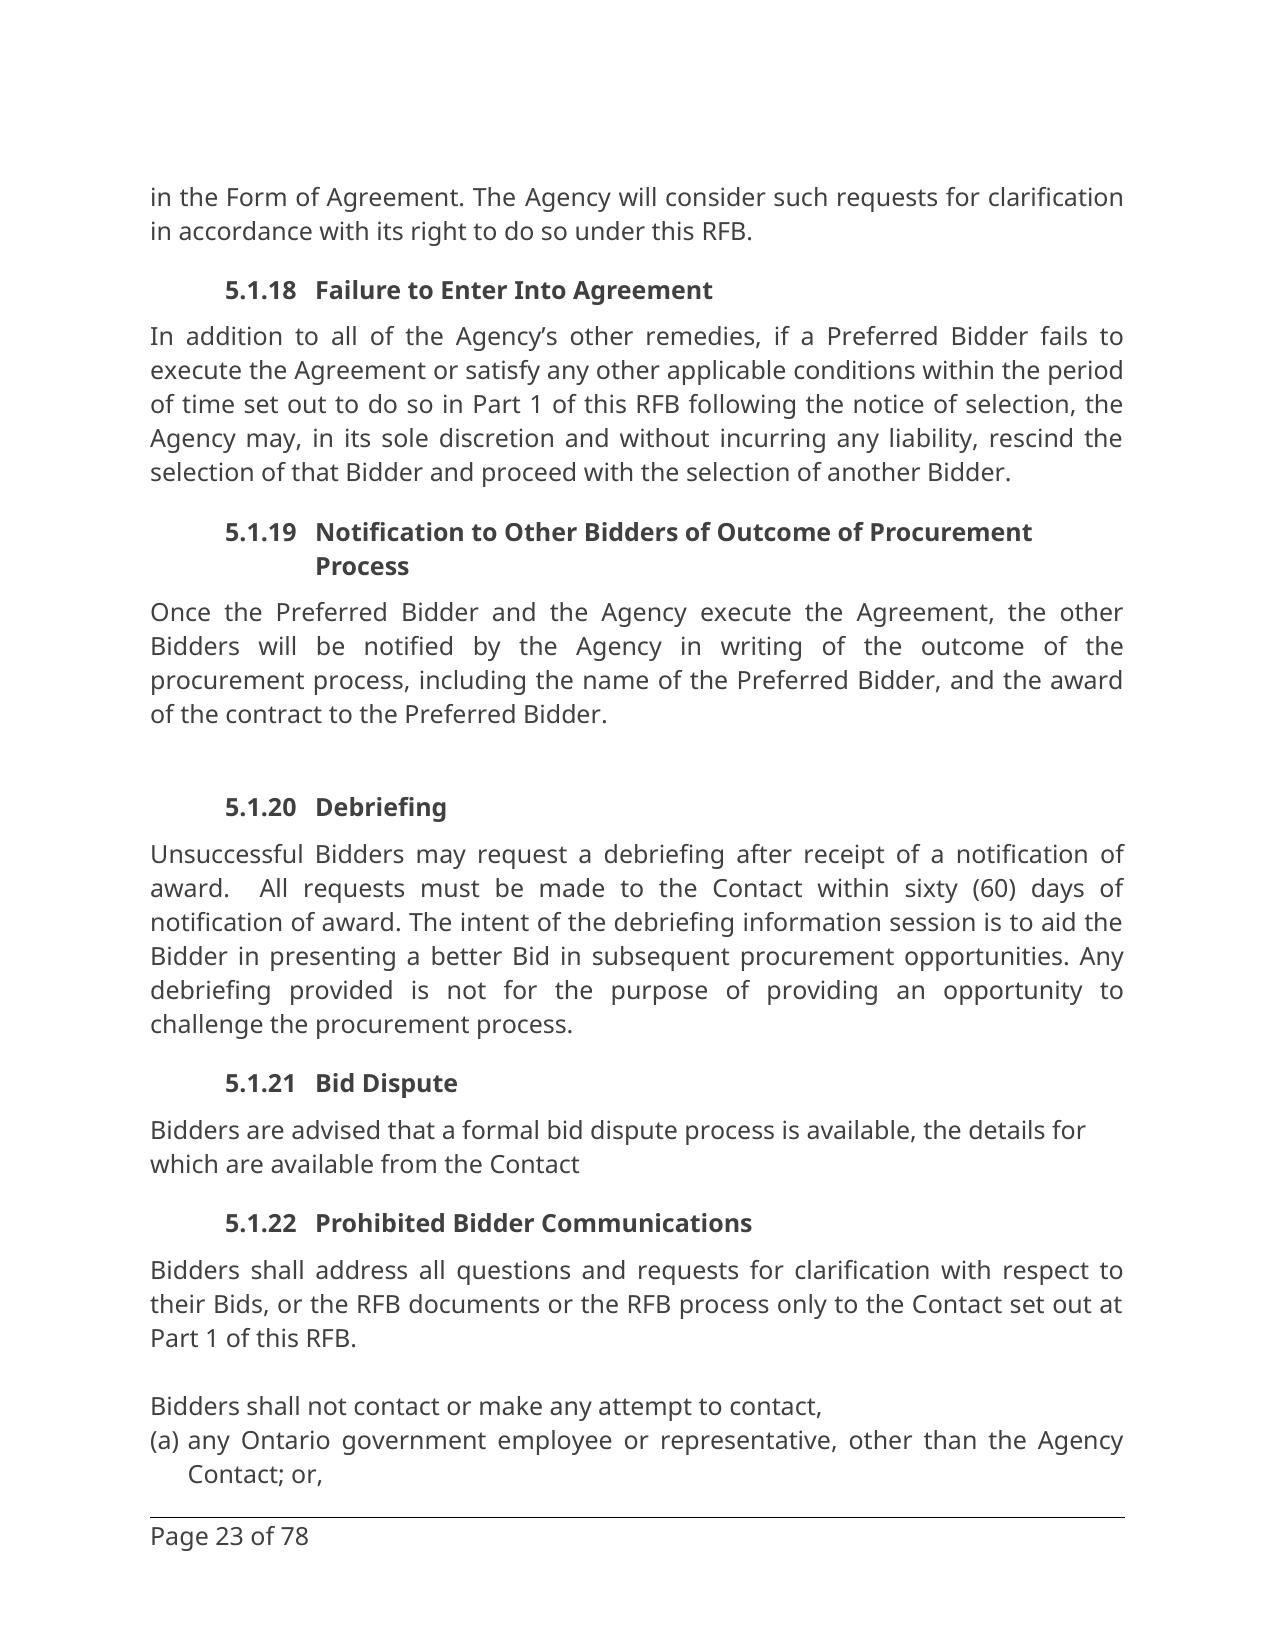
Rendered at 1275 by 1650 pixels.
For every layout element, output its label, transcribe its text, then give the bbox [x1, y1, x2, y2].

list any Ontario government employee or representative, other than the Agency Contact; or, [150, 1423, 1125, 1491]
subtitle Prohibited Bidder Communications [225, 1206, 1125, 1240]
subtitle Notification to Other Bidders of Outcome of Procurement Process [225, 514, 1125, 582]
text Once the Preferred Bidder and the Agency execute the Agreement, the other Bidders will be notified by the Agency in writing of the outcome of the procurement process, including the name of the Preferred Bidder, and the award of the contract to the Preferred Bidder. [150, 595, 1125, 731]
subtitle Failure to Enter Into Agreement [225, 272, 1125, 306]
subtitle Bid Dispute [225, 1066, 1125, 1100]
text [150, 179, 1125, 247]
text Bidders shall address all questions and requests for clarification with respect to their Bids, or the RFB documents or the RFB process only to the Contact set out at Part 1 of this RFB. [150, 1252, 1125, 1354]
text In addition to all of the Agency’s other remedies, if a Preferred Bidder fails to execute the Agreement or satisfy any other applicable conditions within the period of time set out to do so in Part 1 of this RFB following the notice of selection, the Agency may, in its sole discretion and without incurring any liability, rescind the selection of that Bidder and proceed with the selection of another Bidder. [150, 319, 1125, 489]
text Bidders are advised that a formal bid dispute process is available, the details for which are available from the Contact [150, 1113, 1125, 1181]
subtitle Debriefing [225, 790, 1125, 824]
text Unsuccessful Bidders may request a debriefing after receipt of a notification of award. All requests must be made to the Contact within sixty (60) days of notification of award. The intent of the debriefing information session is to aid the Bidder in presenting a better Bid in subsequent procurement opportunities. Any debriefing provided is not for the purpose of providing an opportunity to challenge the procurement process. [150, 837, 1125, 1041]
text Bidders shall not contact or make any attempt to contact, [150, 1388, 1125, 1423]
